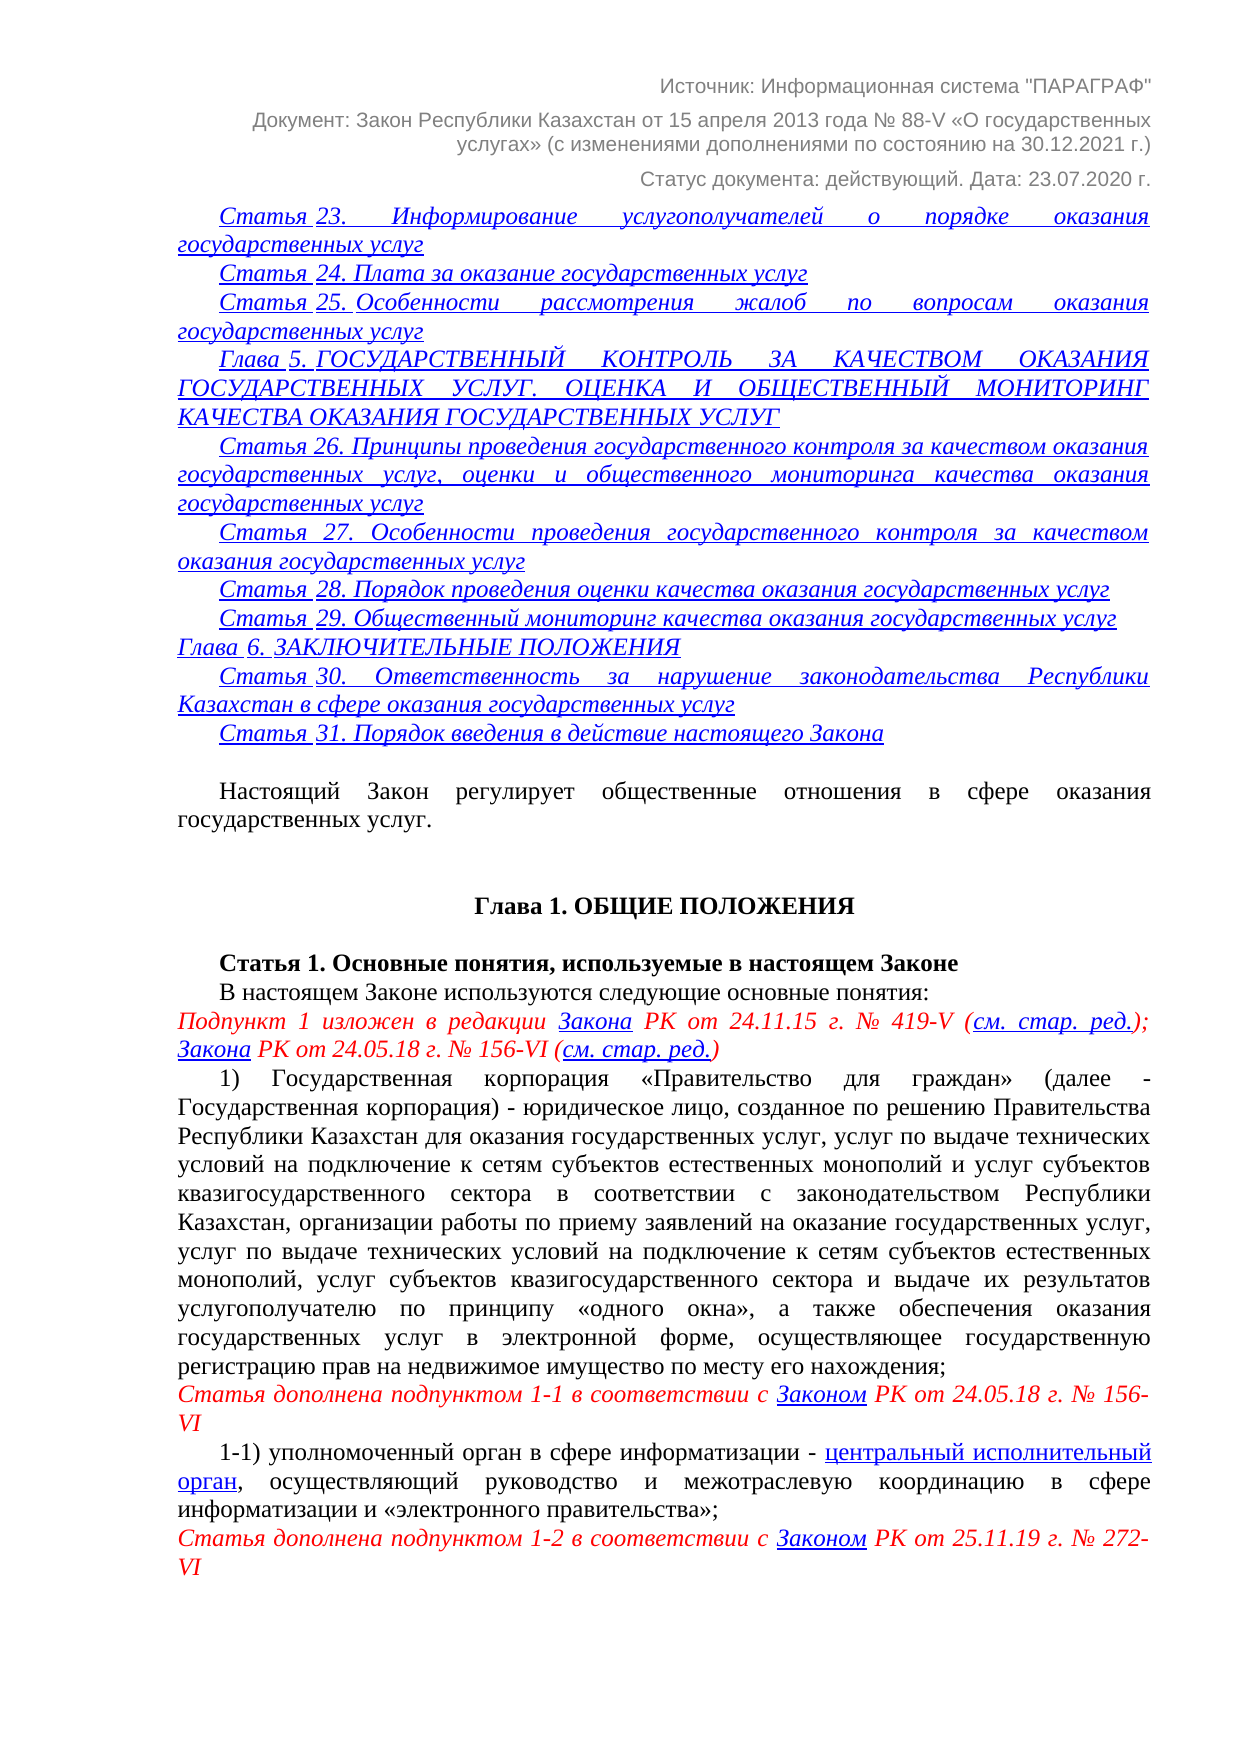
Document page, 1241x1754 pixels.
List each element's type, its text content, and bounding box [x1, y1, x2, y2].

text Статья 26. Принципы проведения государственного контроля за качеством оказания государственных услуг, оценки и общественного мониторинга качества оказания государственных услуг [177, 431, 1152, 517]
text 1-1) уполномоченный орган в сфере информатизации - центральный исполнительный орган, осуществляющий руководство и межотраслевую координацию в сфере информатизации и «электронного правительства»; [177, 1437, 1152, 1523]
text Статья 27. Особенности проведения государственного контроля за качеством оказания государственных услуг [177, 517, 1152, 574]
text Статья 23. Информирование услугополучателей о порядке оказания государственных услуг [177, 201, 1152, 258]
text Статья дополнена подпунктом 1-1 в соответствии с Законом РК от 24.05.18 г. № 156-VI [177, 1379, 1152, 1437]
text Статья 25. Особенности рассмотрения жалоб по вопросам оказания государственных услуг [177, 287, 1152, 344]
text Статья дополнена подпунктом 1-2 в соответствии с Законом РК от 25.11.19 г. № 272-VI [177, 1523, 1152, 1581]
text 1) Государственная корпорация «Правительство для граждан» (далее - Государственная корпорация) - юридическое лицо, созданное по решению Правительства Республики Казахстан для оказания государственных услуг, услуг по выдаче технических условий на подключение к сетям субъектов естественных монополий и услуг субъектов квазигосударственного сектора в соответствии с законодательством Республики Казахстан, организации работы по приему заявлений на оказание государственных услуг, услуг по выдаче технических условий на подключение к сетям субъектов естественных монополий, услуг субъектов квазигосударственного сектора и выдаче их результатов услугополучателю по принципу «одного окна», а также обеспечения оказания государственных услуг в электронной форме, осуществляющее государственную регистрацию прав на недвижимое имущество по месту его нахождения; [177, 1063, 1152, 1379]
text Статья 28. Порядок проведения оценки качества оказания государственных услуг [177, 574, 1152, 603]
text Статья 31. Порядок введения в действие настоящего Закона [177, 718, 1152, 747]
text Подпункт 1 изложен в редакции Закона РК от 24.11.15 г. № 419-V (см. стар. ред.); Закона РК от 24.05.18 г. № 156-VI (см. стар. ред.) [177, 1006, 1152, 1063]
text Настоящий Закон регулирует общественные отношения в сфере оказания государственных услуг. [177, 776, 1152, 833]
text Глава 1. ОБЩИЕ ПОЛОЖЕНИЯ [177, 891, 1152, 919]
text Статья 1. Основные понятия, используемые в настоящем Законе [177, 948, 1152, 977]
text В настоящем Законе используются следующие основные понятия: [177, 977, 1152, 1006]
text Глава 5. Государственный контроль за качеством оказания государственных услуг. Оценка и общественный мониторинг качества оказания государственных услуг [177, 344, 1152, 431]
text Глава 6. ЗАКЛЮЧИТЕЛЬНЫЕ ПОЛОЖЕНИЯ [177, 632, 1152, 661]
text Статья 29. Общественный мониторинг качества оказания государственных услуг [177, 603, 1152, 632]
text Статья 30. Ответственность за нарушение законодательства Республики Казахстан в сфере оказания государственных услуг [177, 661, 1152, 718]
text Статья 24. Плата за оказание государственных услуг [177, 258, 1152, 287]
